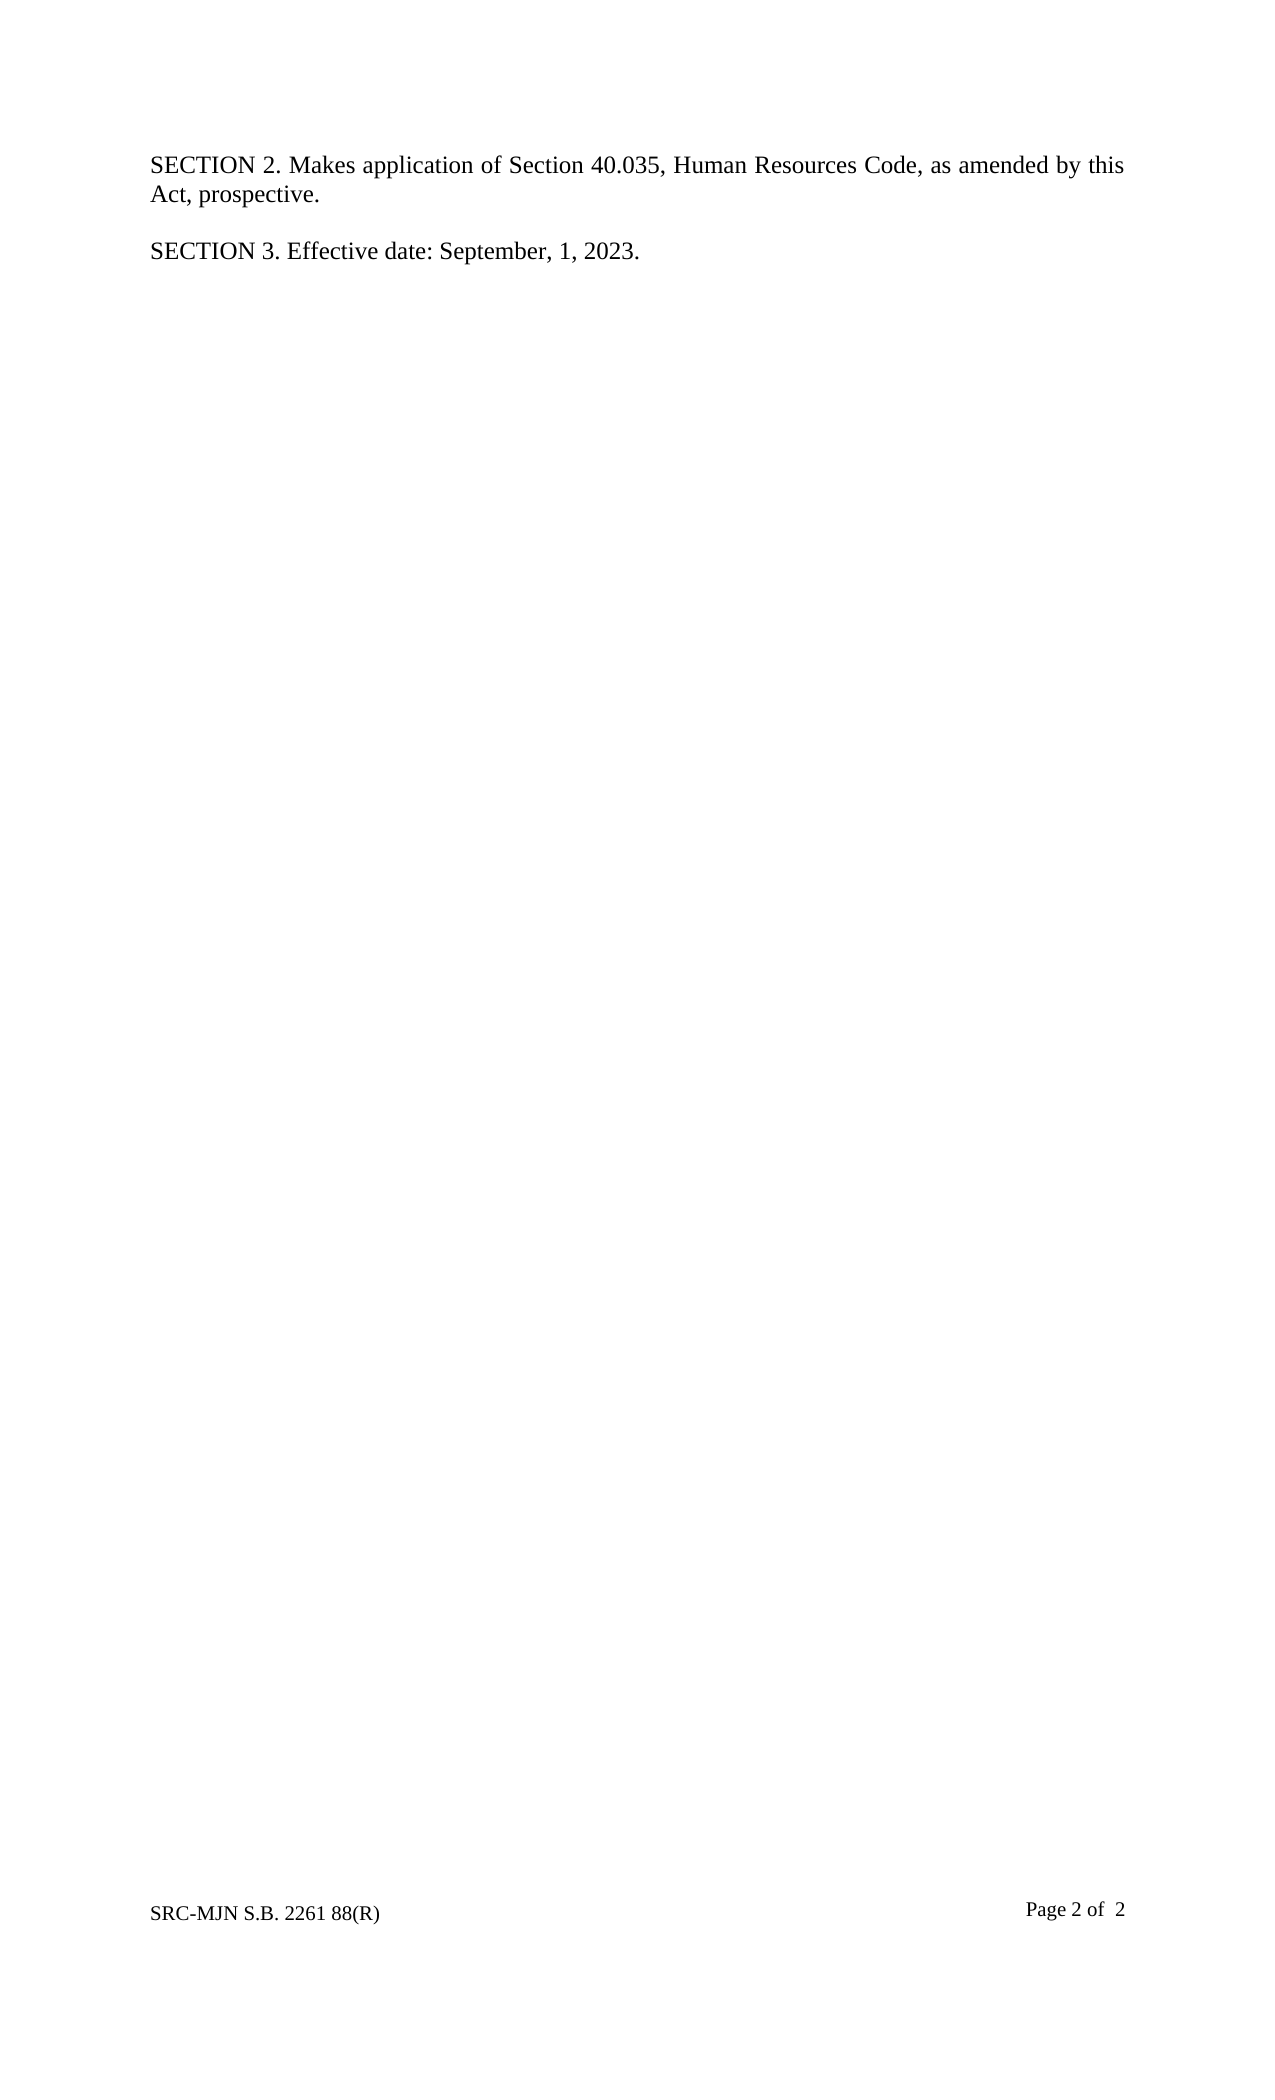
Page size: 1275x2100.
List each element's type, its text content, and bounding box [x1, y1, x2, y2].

text SECTION 2. Makes application of Section 40.035, Human Resources Code, as amended by this Act, prospective. [150, 150, 1125, 207]
text SECTION 3. Effective date: September, 1, 2023. [150, 236, 1125, 265]
